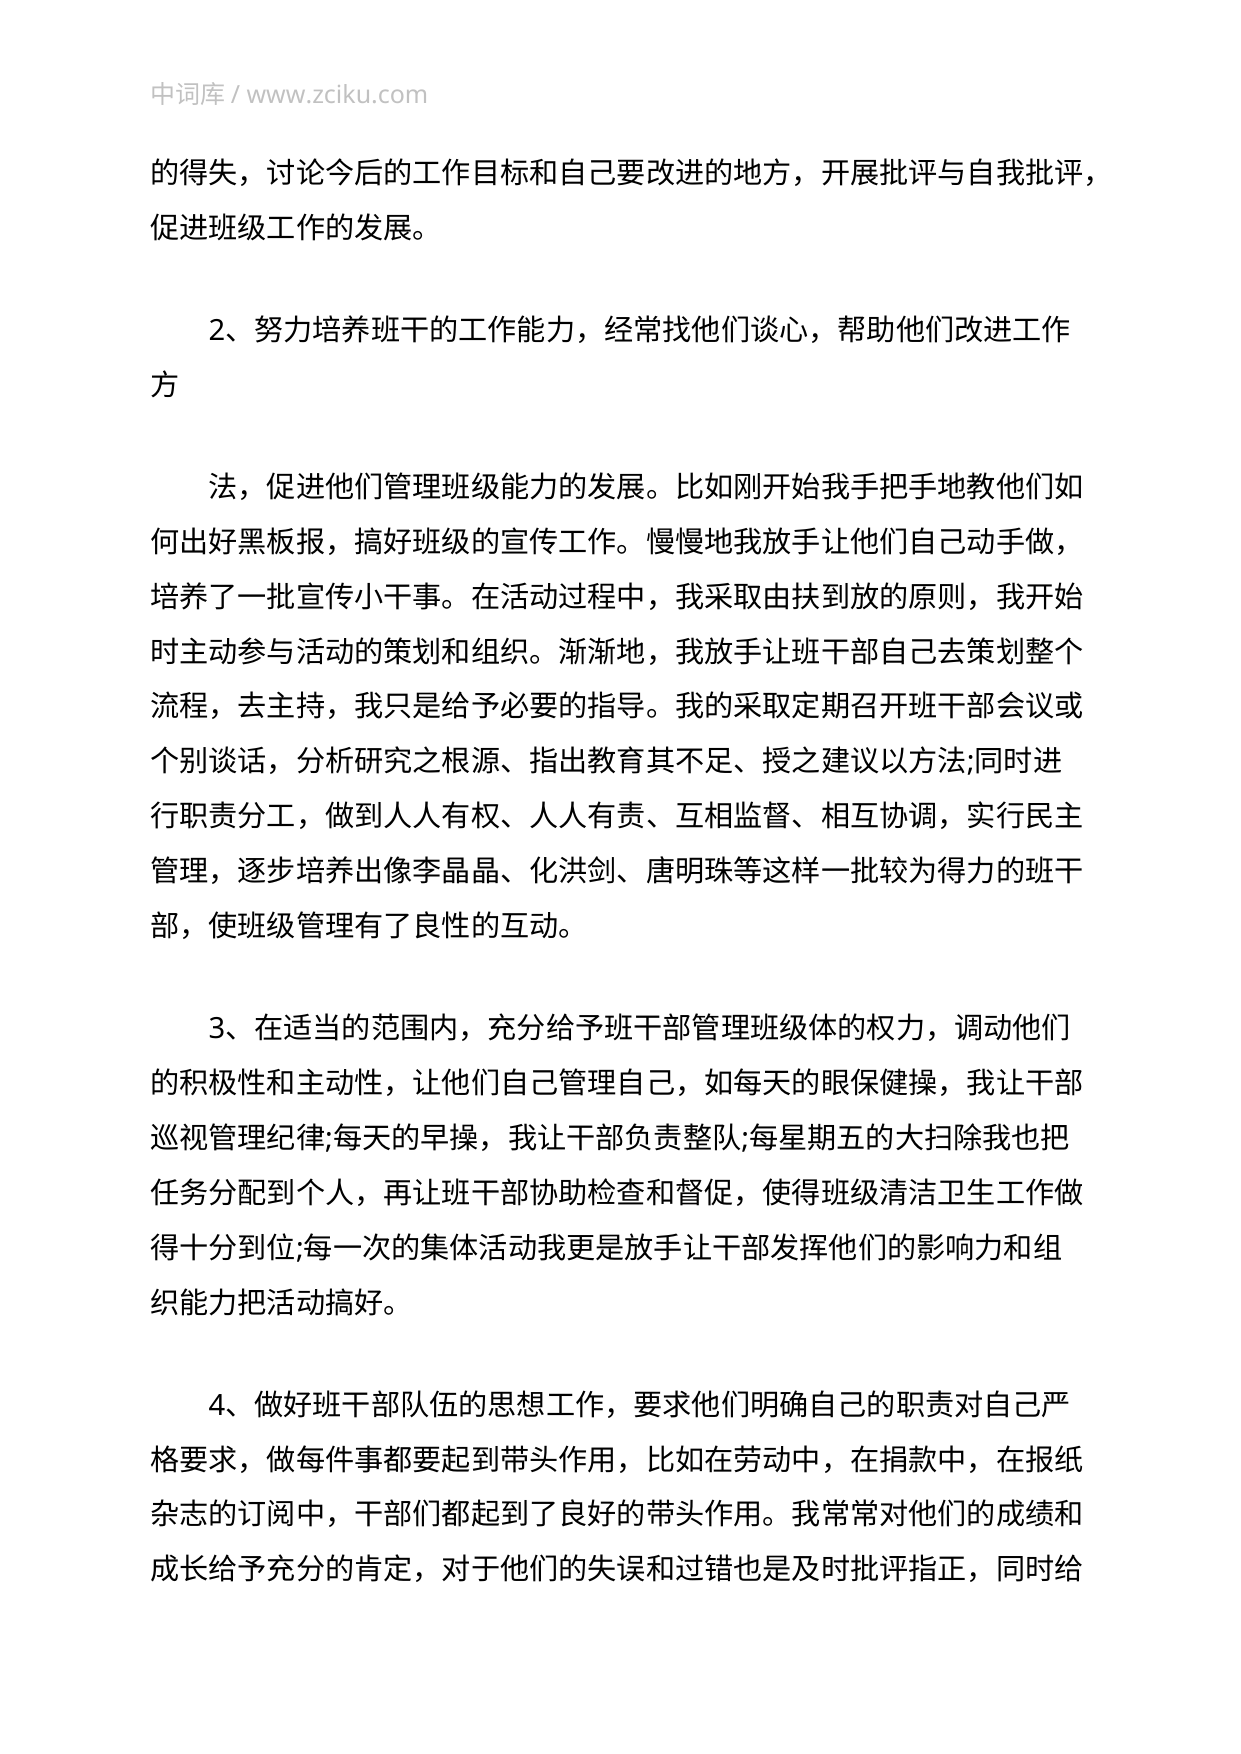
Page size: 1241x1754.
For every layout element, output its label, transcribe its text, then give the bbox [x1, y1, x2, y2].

text 2、努力培养班干的工作能力，经常找他们谈心，帮助他们改进工作方 [150, 307, 1090, 404]
text 3、在适当的范围内，充分给予班干部管理班级体的权力，调动他们的积极性和主动性，让他们自己管理自己，如每天的眼保健操，我让干部巡视管理纪律;每天的早操，我让干部负责整队;每星期五的大扫除我也把任务分配到个人，再让班干部协助检查和督促，使得班级清洁卫生工作做得十分到位;每一次的集体活动我更是放手让干部发挥他们的影响力和组织能力把活动搞好。 [150, 1004, 1090, 1322]
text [150, 150, 1090, 247]
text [150, 1381, 1090, 1588]
text 法，促进他们管理班级能力的发展。比如刚开始我手把手地教他们如何出好黑板报，搞好班级的宣传工作。慢慢地我放手让他们自己动手做，培养了一批宣传小干事。在活动过程中，我采取由扶到放的原则，我开始时主动参与活动的策划和组织。渐渐地，我放手让班干部自己去策划整个流程，去主持，我只是给予必要的指导。我的采取定期召开班干部会议或个别谈话，分析研究之根源、指出教育其不足、授之建议以方法;同时进行职责分工，做到人人有权、人人有责、互相监督、相互协调，实行民主管理，逐步培养出像李晶晶、化洪剑、唐明珠等这样一批较为得力的班干部，使班级管理有了良性的互动。 [150, 463, 1090, 945]
